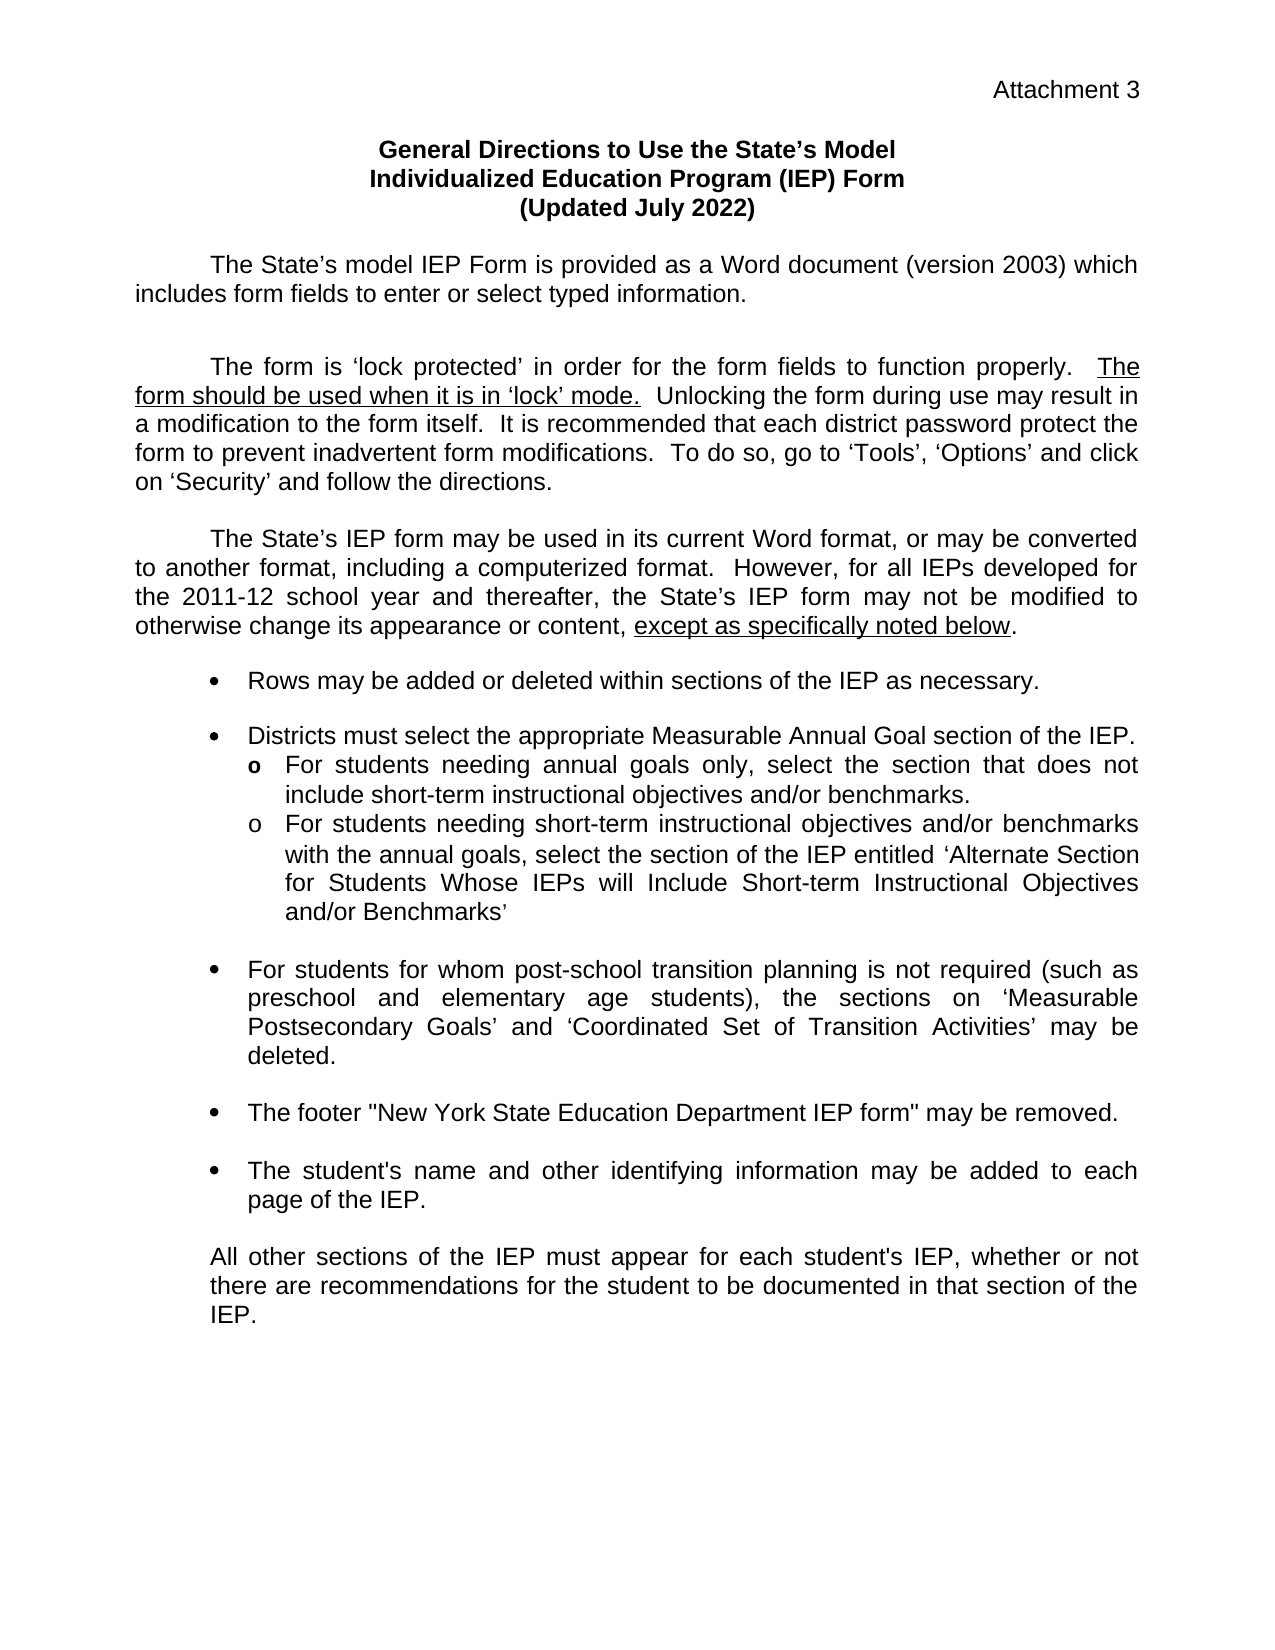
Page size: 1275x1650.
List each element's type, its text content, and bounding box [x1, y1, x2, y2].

list The footer "New York State Education Department IEP form" may be removed. [210, 1098, 1140, 1127]
text The State’s IEP form may be used in its current Word format, or may be converted to another format, including a computerized format. However, for all IEPs developed for the 2011-12 school year and thereafter, the State’s IEP form may not be modified to otherwise change its appearance or content, except as specifically noted below. [135, 524, 1140, 639]
list Districts must select the appropriate Measurable Annual Goal section of the IEP. [210, 721, 1140, 749]
list For students needing short-term instructional objectives and/or benchmarks with the annual goals, select the section of the IEP entitled ‘Alternate Section for Students Whose IEPs will Include Short-term Instructional Objectives and/or Benchmarks’ [247, 809, 1140, 926]
text All other sections of the IEP must appear for each student's IEP, whether or not there are recommendations for the student to be documented in that section of the IEP. [210, 1242, 1140, 1329]
text (Updated July 2022) [135, 192, 1140, 221]
list The student's name and other identifying information may be added to each page of the IEP. [210, 1156, 1140, 1214]
text The State’s model IEP Form is provided as a Word document (version 2003) which includes form fields to enter or select typed information. [135, 250, 1140, 307]
text Individualized Education Program (IEP) Form [135, 164, 1140, 192]
text The form is ‘lock protected’ in order for the form fields to function properly. The form should be used when it is in ‘lock’ mode. Unlocking the form during use may result in a modification to the form itself. It is recommended that each district password protect the form to prevent inadvertent form modifications. To do so, go to ‘Tools’, ‘Options’ and click on ‘Security’ and follow the directions. [135, 352, 1140, 496]
list For students for whom post-school transition planning is not required (such as preschool and elementary age students), the sections on ‘Measurable Postsecondary Goals’ and ‘Coordinated Set of Transition Activities’ may be deleted. [210, 954, 1140, 1070]
list Rows may be added or deleted within sections of the IEP as necessary. [210, 666, 1140, 694]
list For students needing annual goals only, select the section that does not include short-term instructional objectives and/or benchmarks. [247, 749, 1140, 809]
text General Directions to Use the State’s Model [135, 135, 1140, 164]
